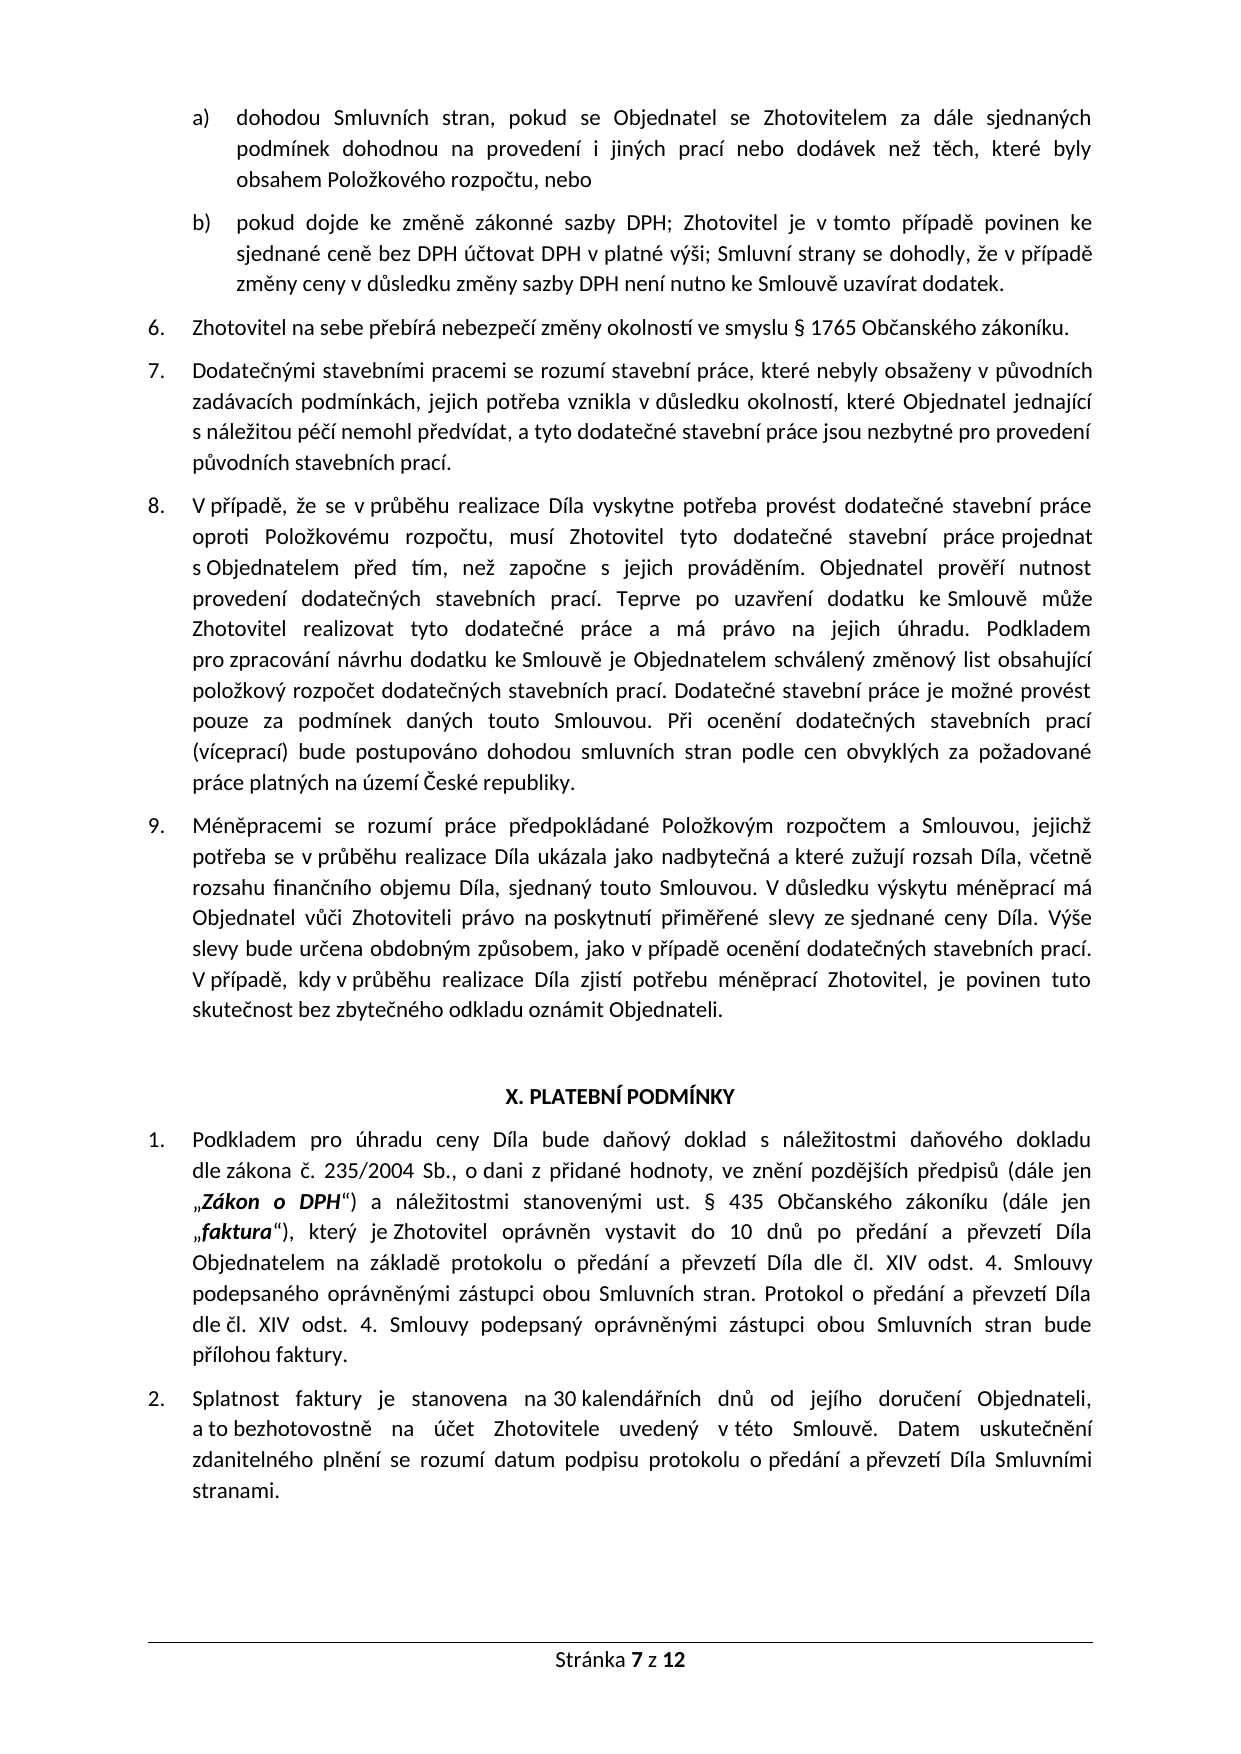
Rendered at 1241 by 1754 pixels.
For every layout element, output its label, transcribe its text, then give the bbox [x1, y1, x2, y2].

list Splatnost faktury je stanovena na 30 kalendářních dnů od jejího doručení Objednateli, a to bezhotovostně na účet Zhotovitele uvedený v této Smlouvě. Datem uskutečnění zdanitelného plnění se rozumí datum podpisu protokolu o předání a převzetí Díla Smluvními stranami. [148, 1384, 1093, 1504]
subtitle PLATEBNÍ PODMÍNKY [148, 1082, 1093, 1110]
list pokud dojde ke změně zákonné sazby DPH; Zhotovitel je v tomto případě povinen ke sjednané ceně bez DPH účtovat DPH v platné výši; Smluvní strany se dohodly, že v případě změny ceny v důsledku změny sazby DPH není nutno ke Smlouvě uzavírat dodatek. [192, 208, 1093, 298]
list Zhotovitel na sebe přebírá nebezpečí změny okolností ve smyslu § 1765 Občanského zákoníku. [148, 313, 1093, 341]
list Dodatečnými stavebními pracemi se rozumí stavební práce, které nebyly obsaženy v původních zadávacích podmínkách, jejich potřeba vznikla v důsledku okolností, které Objednatel jednající s náležitou péčí nemohl předvídat, a tyto dodatečné stavební práce jsou nezbytné pro provedení původních stavebních prací. [148, 356, 1093, 476]
list Podkladem pro úhradu ceny Díla bude daňový doklad s náležitostmi daňového dokladu dle zákona č. 235/2004 Sb., o dani z přidané hodnoty, ve znění pozdějších předpisů (dále jen „Zákon o DPH“) a náležitostmi stanovenými ust. § 435 Občanského zákoníku (dále jen „faktura“), který je Zhotovitel oprávněn vystavit do 10 dnů po předání a převzetí Díla Objednatelem na základě protokolu o předání a převzetí Díla dle čl. XIV odst. 4. Smlouvy podepsaného oprávněnými zástupci obou Smluvních stran. Protokol o předání a převzetí Díla dle čl. XIV odst. 4. Smlouvy podepsaný oprávněnými zástupci obou Smluvních stran bude přílohou faktury. [148, 1125, 1093, 1368]
list dohodou Smluvních stran, pokud se Objednatel se Zhotovitelem za dále sjednaných podmínek dohodnou na provedení i jiných prací nebo dodávek než těch, které byly obsahem Položkového rozpočtu, nebo [192, 103, 1093, 193]
list Méněpracemi se rozumí práce předpokládané Položkovým rozpočtem a Smlouvou, jejichž potřeba se v průběhu realizace Díla ukázala jako nadbytečná a které zužují rozsah Díla, včetně rozsahu finančního objemu Díla, sjednaný touto Smlouvou. V důsledku výskytu méněprací má Objednatel vůči Zhotoviteli právo na poskytnutí přiměřené slevy ze sjednané ceny Díla. Výše slevy bude určena obdobným způsobem, jako v případě ocenění dodatečných stavebních prací. V případě, kdy v průběhu realizace Díla zjistí potřebu méněprací Zhotovitel, je povinen tuto skutečnost bez zbytečného odkladu oznámit Objednateli. [148, 811, 1093, 1024]
list V případě, že se v průběhu realizace Díla vyskytne potřeba provést dodatečné stavební práce oproti Položkovému rozpočtu, musí Zhotovitel tyto dodatečné stavební práce projednat s Objednatelem před tím, než započne s jejich prováděním. Objednatel prověří nutnost provedení dodatečných stavebních prací. Teprve po uzavření dodatku ke Smlouvě může Zhotovitel realizovat tyto dodatečné práce a má právo na jejich úhradu. Podkladem pro zpracování návrhu dodatku ke Smlouvě je Objednatelem schválený změnový list obsahující položkový rozpočet dodatečných stavebních prací. Dodatečné stavební práce je možné provést pouze za podmínek daných touto Smlouvou. Při ocenění dodatečných stavebních prací (víceprací) bude postupováno dohodou smluvních stran podle cen obvyklých za požadované práce platných na území České republiky. [148, 491, 1093, 796]
